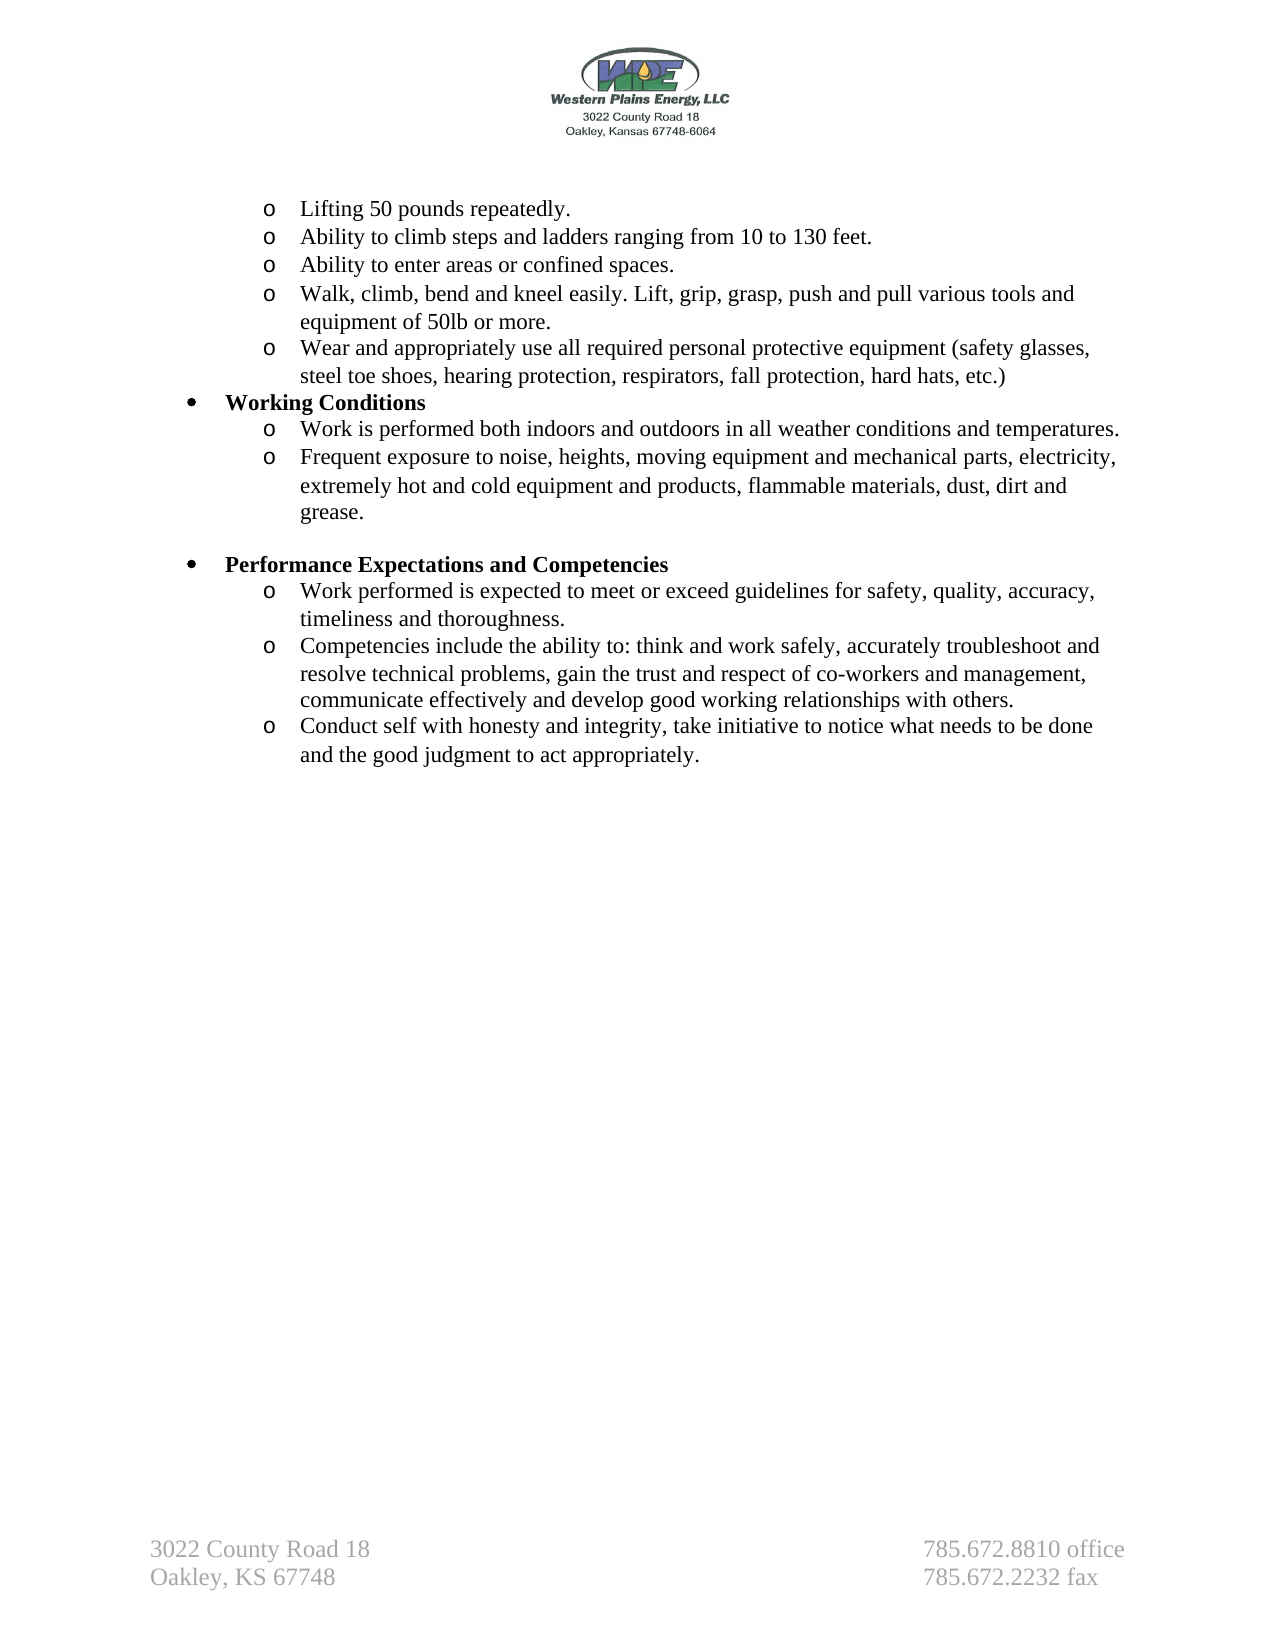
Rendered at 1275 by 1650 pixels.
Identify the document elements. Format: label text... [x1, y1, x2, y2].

list Walk, climb, bend and kneel easily. Lift, grip, grasp, push and pull various tools and equipment of 50lb or more. [262, 280, 1125, 334]
list Conduct self with honesty and integrity, take initiative to notice what needs to be done and the good judgment to act appropriately. [262, 713, 1125, 767]
list Working Conditions [187, 389, 1125, 415]
list Ability to climb steps and ladders ranging from 10 to 130 feet. [262, 223, 1125, 251]
list Ability to enter areas or confined spaces. [262, 251, 1125, 280]
list Competencies include the ability to: think and work safely, accurately troubleshoot and resolve technical problems, gain the trust and respect of co-workers and management, communicate effectively and develop good working relationships with others. [262, 632, 1125, 713]
list Work is performed both indoors and outdoors in all weather conditions and temperatures. [262, 415, 1125, 443]
list Frequent exposure to noise, heights, moving equipment and mechanical parts, electricity, extremely hot and cold equipment and products, flammable materials, dust, dirt and grease. [262, 443, 1125, 524]
list Lifting 50 pounds repeatedly. [262, 195, 1125, 223]
list Work performed is expected to meet or exceed guidelines for safety, quality, accuracy, timeliness and thoroughness. [262, 577, 1125, 632]
list Performance Expectations and Competencies [187, 551, 1125, 577]
list Wear and appropriately use all required personal protective equipment (safety glasses, steel toe shoes, hearing protection, respirators, fall protection, hard hats, etc.) [262, 334, 1125, 389]
